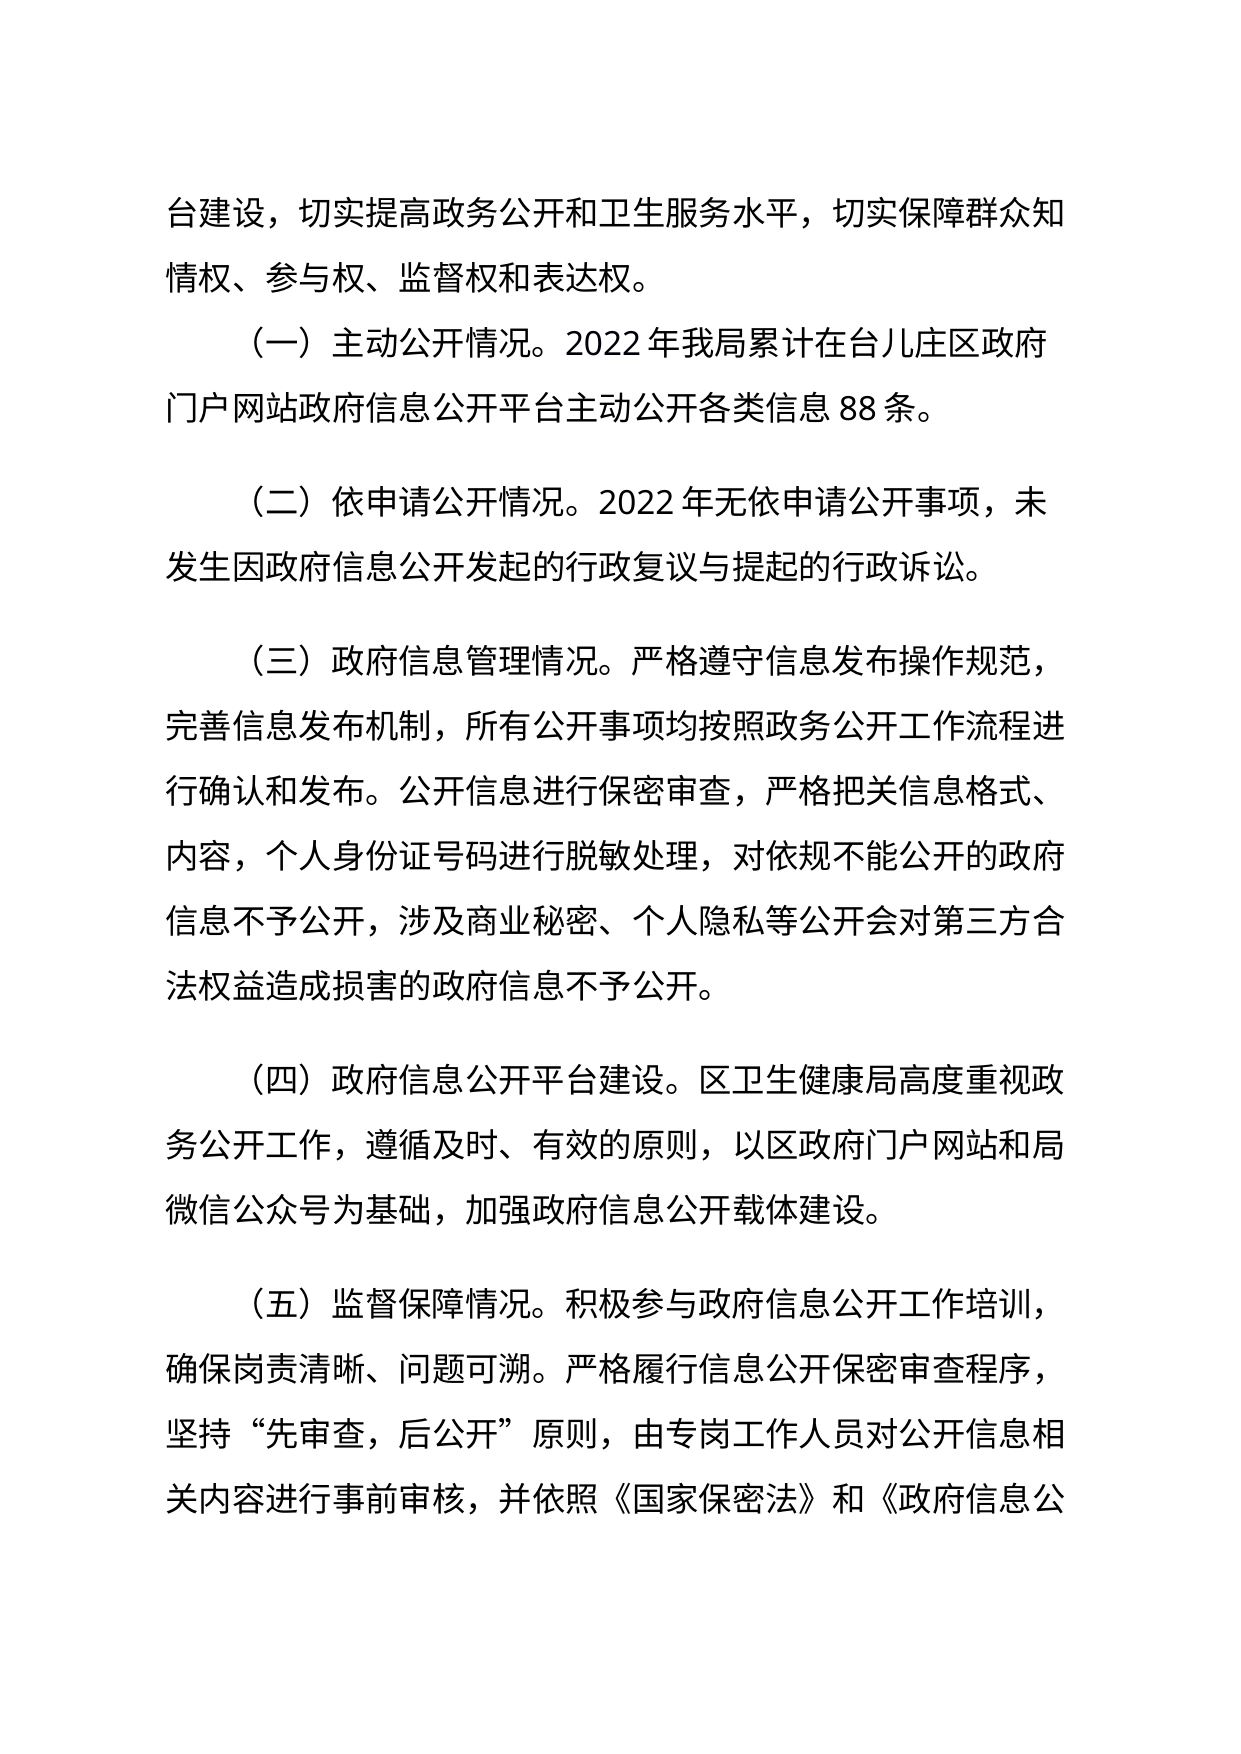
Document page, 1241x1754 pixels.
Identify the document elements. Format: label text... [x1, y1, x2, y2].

text （四）政府信息公开平台建设。区卫生健康局高度重视政务公开工作，遵循及时、有效的原则，以区政府门户网站和局微信公众号为基础，加强政府信息公开载体建设。 [165, 1046, 1075, 1241]
text （三）政府信息管理情况。严格遵守信息发布操作规范，完善信息发布机制，所有公开事项均按照政务公开工作流程进行确认和发布。公开信息进行保密审查，严格把关信息格式、内容，个人身份证号码进行脱敏处理，对依规不能公开的政府信息不予公开，涉及商业秘密、个人隐私等公开会对第三方合法权益造成损害的政府信息不予公开。 [165, 627, 1075, 1017]
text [165, 178, 1075, 308]
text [165, 1270, 1075, 1530]
text （一）主动公开情况。2022年我局累计在台儿庄区政府门户网站政府信息公开平台主动公开各类信息88条。 [165, 308, 1075, 438]
text （二）依申请公开情况。2022年无依申请公开事项，未发生因政府信息公开发起的行政复议与提起的行政诉讼。 [165, 467, 1075, 597]
